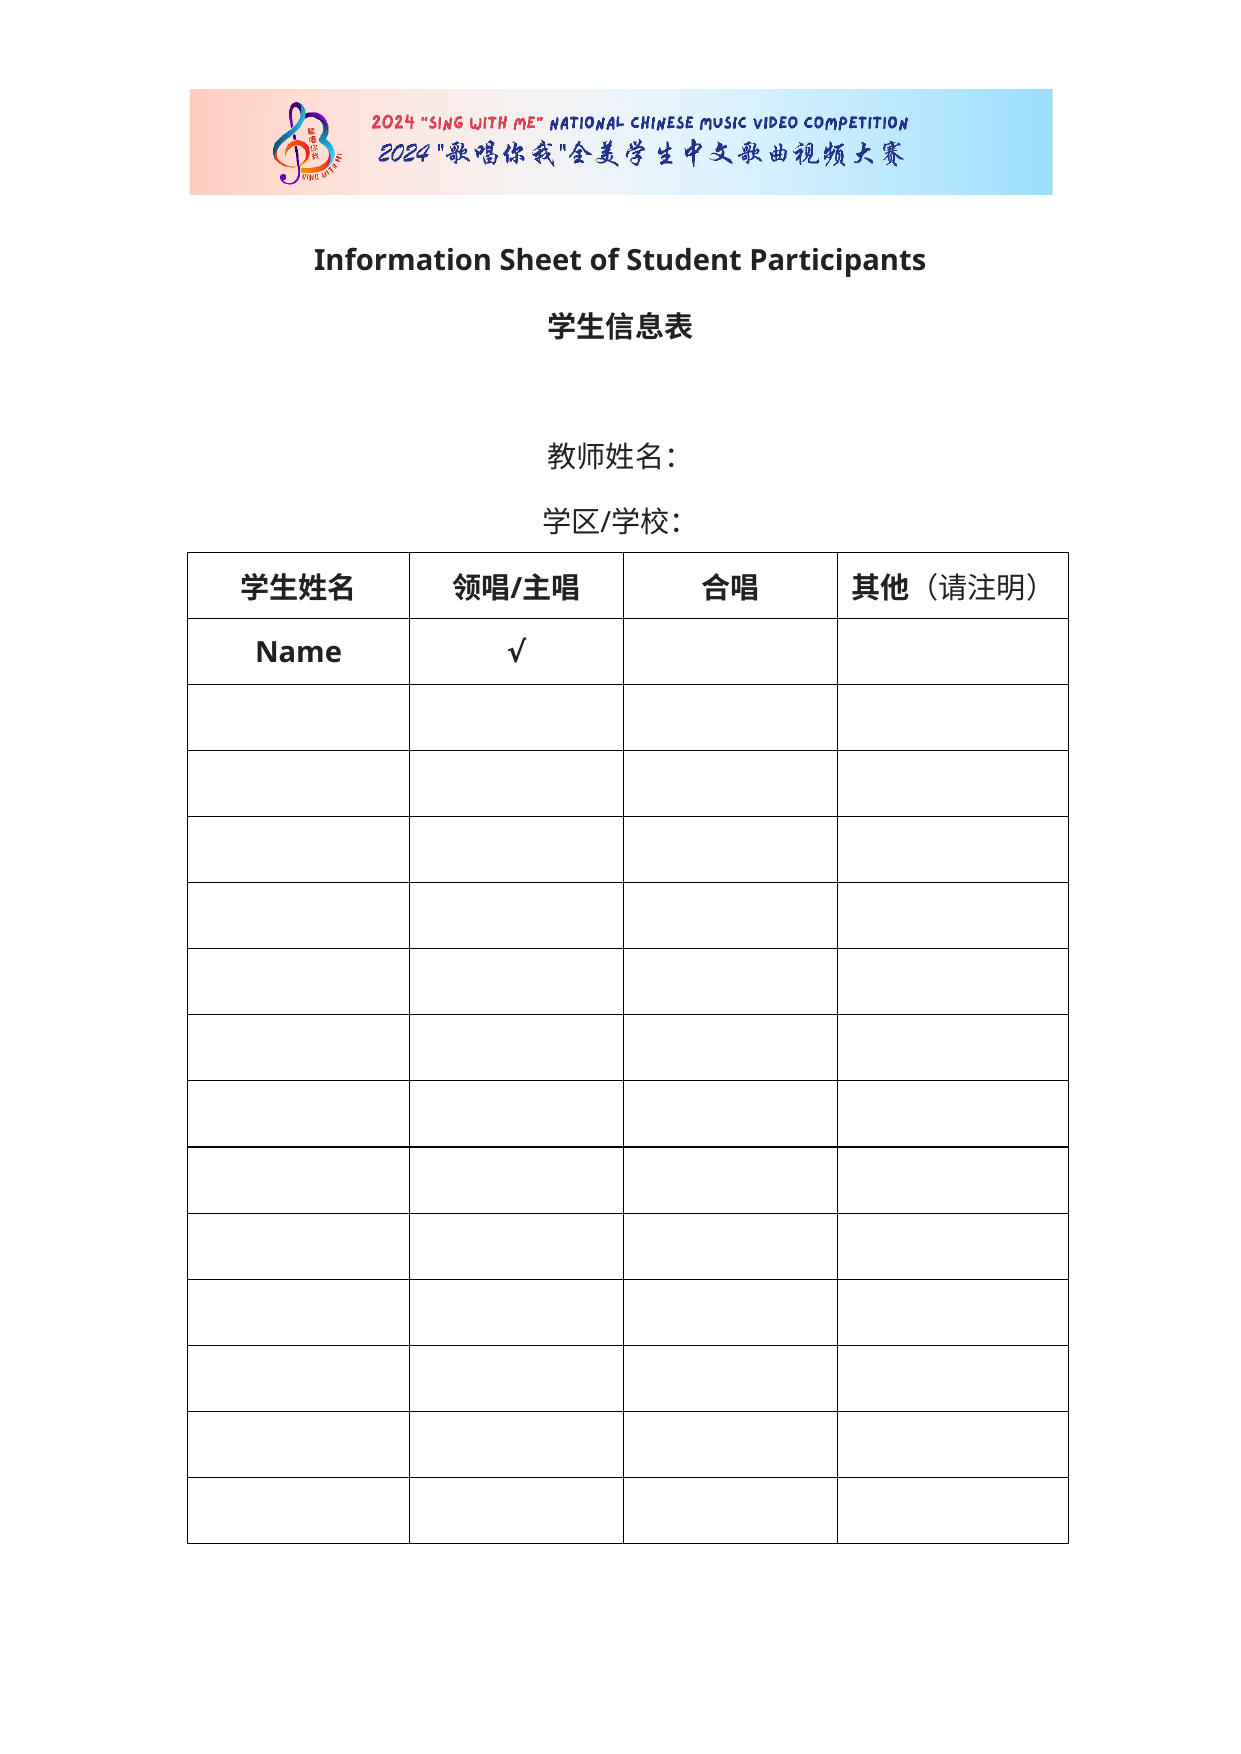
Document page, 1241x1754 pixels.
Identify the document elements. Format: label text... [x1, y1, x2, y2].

text 学生信息表 [187, 292, 1053, 357]
table_cell [624, 1148, 837, 1212]
text Information Sheet of Student Participants [187, 227, 1053, 292]
table_cell √ [410, 619, 623, 684]
table_cell [838, 619, 1068, 684]
picture [189, 89, 1053, 195]
table_cell [188, 685, 409, 750]
table_cell [188, 1015, 409, 1080]
table_cell [838, 1148, 1068, 1212]
table_cell [188, 1478, 409, 1543]
table_cell [188, 1081, 409, 1146]
table_cell [188, 1346, 409, 1411]
table_cell [410, 1412, 623, 1477]
table_cell [410, 1081, 623, 1146]
table_cell Name [188, 619, 409, 684]
text 教师姓名： [187, 422, 1053, 487]
table_cell [838, 949, 1068, 1014]
table_cell [838, 1280, 1068, 1344]
table_cell [188, 1280, 409, 1344]
table_cell [838, 1214, 1068, 1278]
table_cell [410, 883, 623, 948]
table_cell [410, 949, 623, 1014]
table_cell [188, 817, 409, 882]
table_cell [188, 751, 409, 816]
table_cell [188, 883, 409, 948]
table_cell [838, 817, 1068, 882]
table_cell [624, 1478, 837, 1543]
table_cell [624, 883, 837, 948]
table_cell [624, 1081, 837, 1146]
table_cell [188, 1214, 409, 1278]
table_cell [410, 1346, 623, 1411]
table_cell [188, 1412, 409, 1477]
table_cell [624, 949, 837, 1014]
table_header 学生姓名 [188, 553, 409, 618]
table_cell [410, 685, 623, 750]
table_cell [838, 883, 1068, 948]
table_cell [410, 1478, 623, 1543]
table_cell [410, 1280, 623, 1344]
table_cell [838, 685, 1068, 750]
table_cell [188, 1148, 409, 1212]
table_cell [624, 1214, 837, 1278]
table_cell [838, 1412, 1068, 1477]
table_cell [838, 1478, 1068, 1543]
text 学区/学校： [187, 487, 1053, 552]
table_cell [838, 1081, 1068, 1146]
table_cell [624, 685, 837, 750]
table_header 领唱/主唱 [410, 553, 623, 618]
table_header 合唱 [624, 553, 837, 618]
table_cell [624, 1280, 837, 1344]
table_cell [410, 1148, 623, 1212]
table_cell [624, 1015, 837, 1080]
table_cell [188, 949, 409, 1014]
table_cell [410, 1015, 623, 1080]
table_cell [624, 1346, 837, 1411]
table_cell [624, 1412, 837, 1477]
table_header 其他（请注明） [838, 553, 1068, 618]
table_cell [624, 751, 837, 816]
table_cell [624, 619, 837, 684]
table_cell [838, 1346, 1068, 1411]
table_cell [410, 1214, 623, 1278]
table_cell [410, 817, 623, 882]
table_cell [838, 1015, 1068, 1080]
table_cell [838, 751, 1068, 816]
table_cell [624, 817, 837, 882]
table_cell [410, 751, 623, 816]
